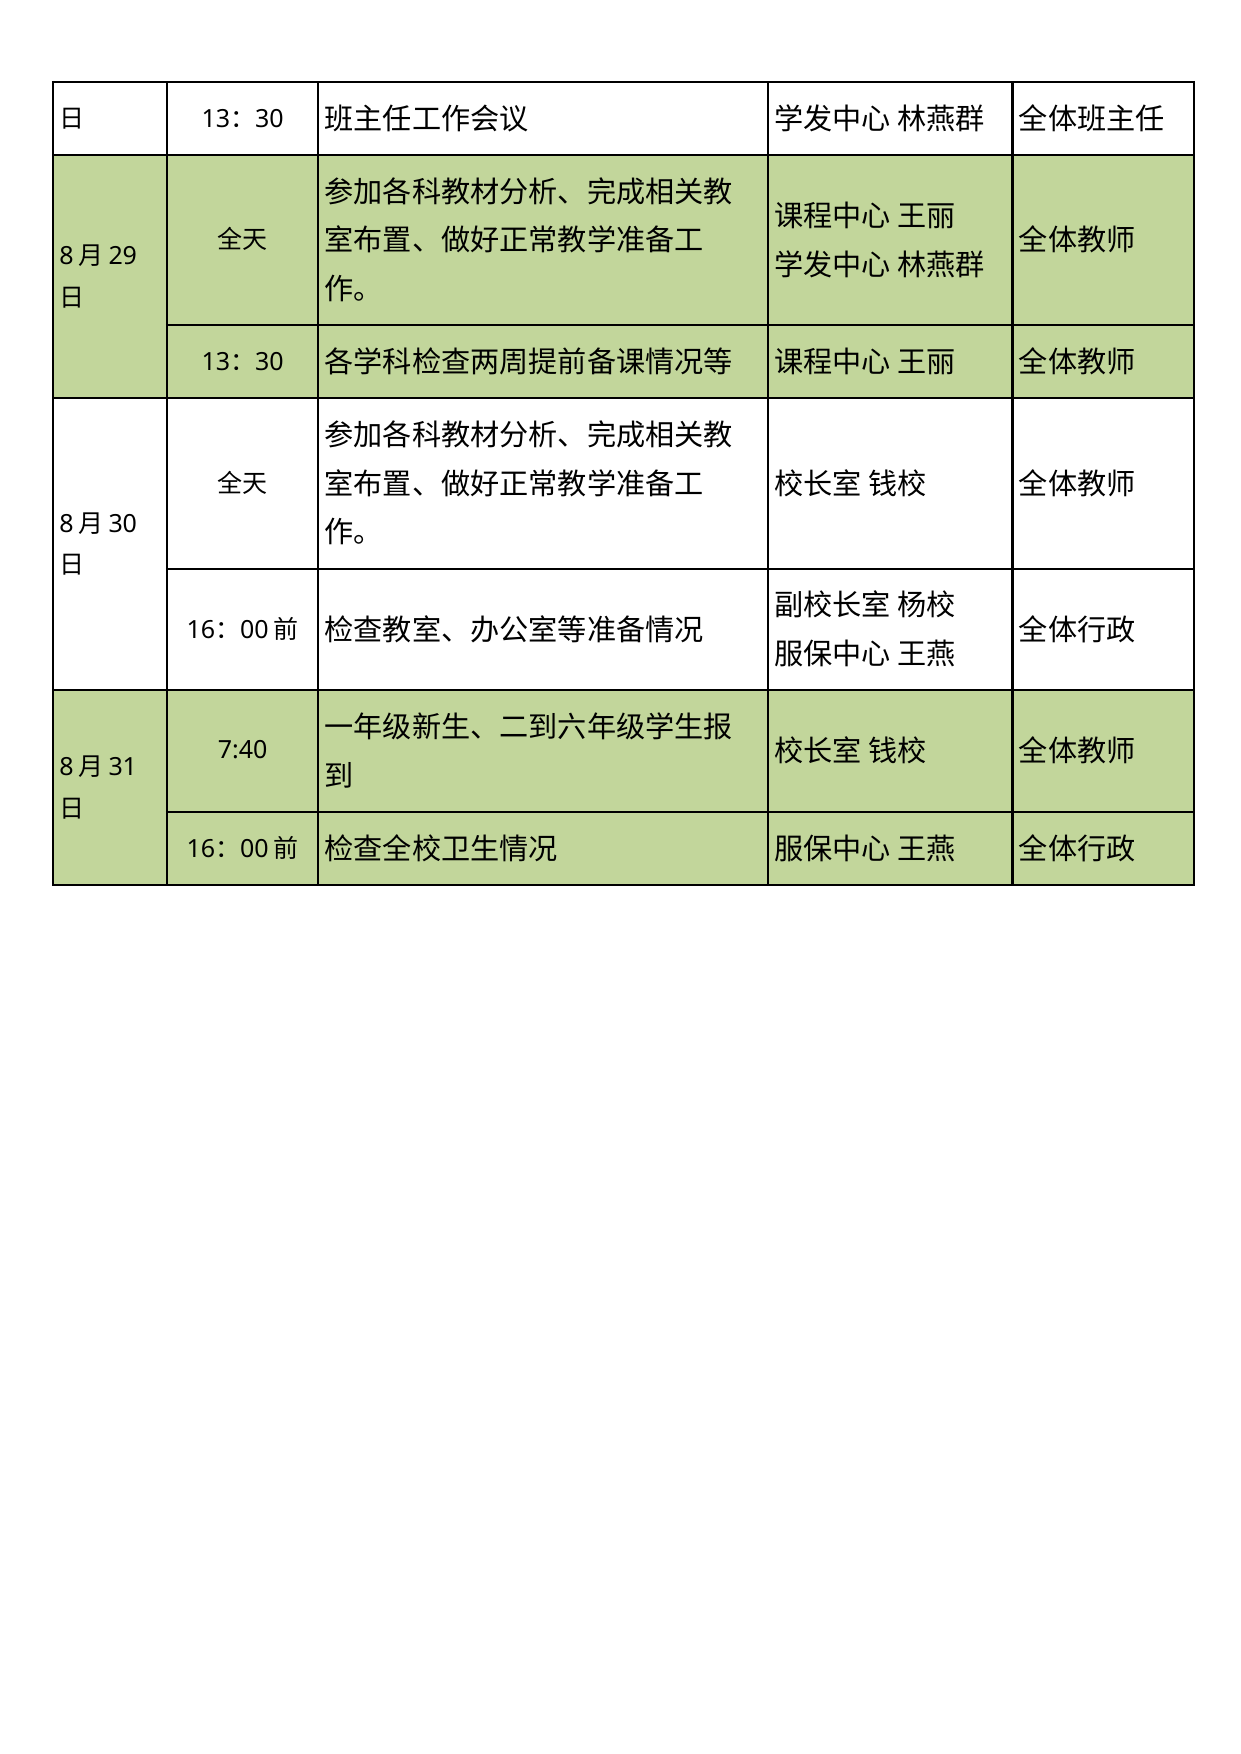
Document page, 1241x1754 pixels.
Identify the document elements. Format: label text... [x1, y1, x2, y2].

table_cell 全体教师 [1014, 399, 1193, 567]
table_cell 16：00前 [168, 570, 317, 689]
table_cell 检查全校卫生情况 [319, 813, 767, 884]
table_cell 8月28日 [54, 83, 166, 154]
table_cell 全体教师 [1014, 326, 1193, 397]
table_cell 校长室 钱校 [769, 399, 1011, 567]
table_cell 全体行政 [1014, 813, 1193, 884]
table_cell 服保中心 王燕 [769, 813, 1011, 884]
table_cell 检查教室、办公室等准备情况 [319, 570, 767, 689]
table_cell 课程中心 王丽 学发中心 林燕群 [769, 156, 1011, 324]
table_cell 课程中心 王丽 [769, 326, 1011, 397]
table_cell 一年级新生、二到六年级学生报到 [319, 691, 767, 811]
table_cell 8月31日 [54, 691, 166, 884]
table_cell 全体教师 [1014, 156, 1193, 324]
table_cell 全体行政 [1014, 570, 1193, 689]
table_cell 学发中心 林燕群 [769, 83, 1011, 154]
table_cell 全体教师 [1014, 691, 1193, 811]
table_cell 参加各科教材分析、完成相关教室布置、做好正常教学准备工作。 [319, 399, 767, 567]
table_cell 8月29日 [54, 156, 166, 397]
table_cell 8月30日 [54, 399, 166, 689]
table_cell 13：30 [168, 326, 317, 397]
table_cell 校长室 钱校 [769, 691, 1011, 811]
table_cell 各学科检查两周提前备课情况等 [319, 326, 767, 397]
table_cell 全天 [168, 156, 317, 324]
table_cell 16：00前 [168, 813, 317, 884]
table_cell 班主任工作会议 [319, 83, 767, 154]
table_cell 7:40 [168, 691, 317, 811]
table_cell 全天 [168, 399, 317, 567]
table_cell 参加各科教材分析、完成相关教室布置、做好正常教学准备工作。 [319, 156, 767, 324]
table_cell 13：30 [168, 83, 317, 154]
table_cell 全体班主任 [1014, 83, 1193, 154]
table_cell 副校长室 杨校 服保中心 王燕 [769, 570, 1011, 689]
